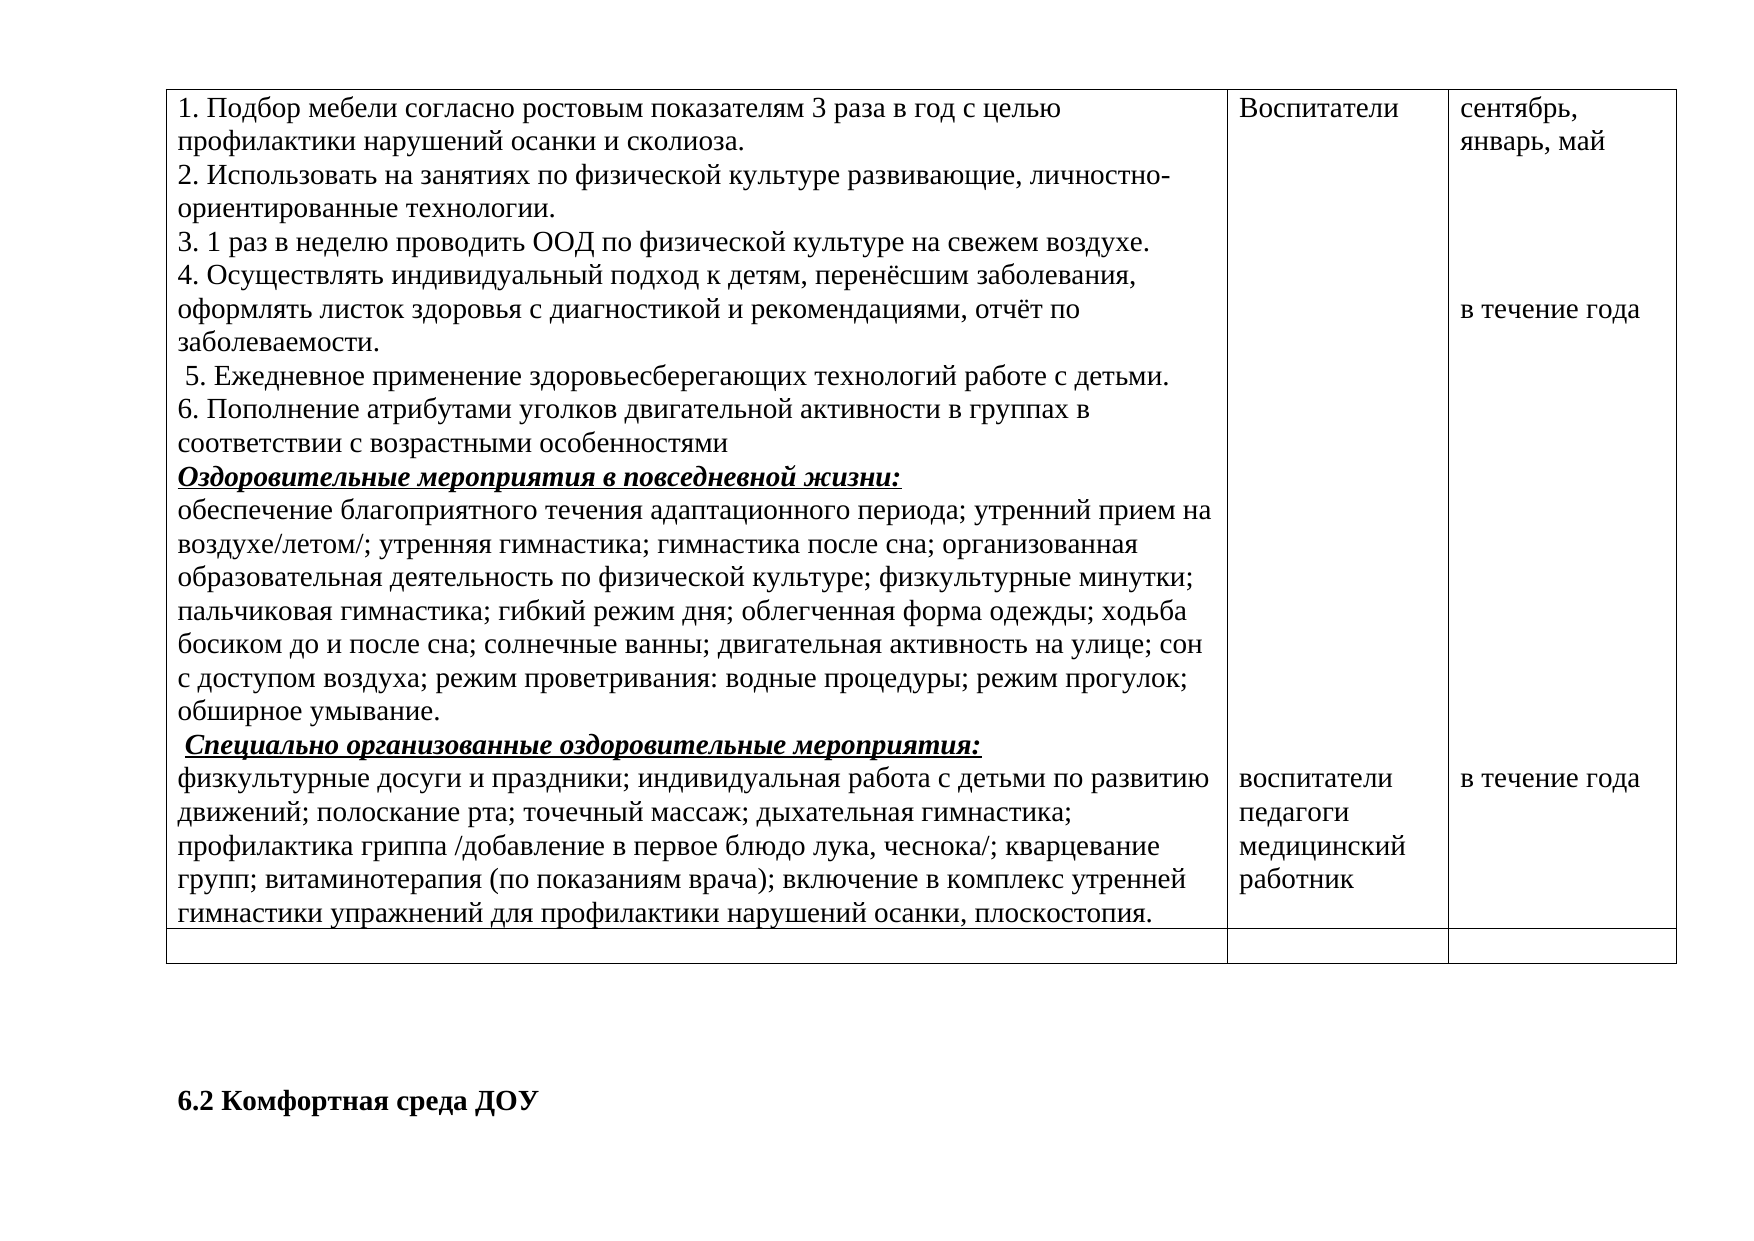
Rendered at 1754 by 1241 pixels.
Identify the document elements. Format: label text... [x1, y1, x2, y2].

text 6.2 Комфортная среда ДОУ [177, 1083, 1665, 1116]
table_cell Воспитатели воспитатели педагоги медицинский работник [1228, 90, 1448, 928]
table_cell 1. Подбор мебели согласно ростовым показателям 3 раза в год с целью профилактики нарушений осанки и сколиоза. 2. Использовать на занятиях по физической культуре развивающие, личностно-ориентированные технологии. 3. 1 раз в неделю проводить ООД по физической культуре на свежем воздухе. 4. Осуществлять индивидуальный подход к детям, перенёсшим заболевания, оформлять листок здоровья с диагностикой и рекомендациями, отчёт по заболеваемости. 5. Ежедневное применение здоровьесберегающих технологий работе с детьми. 6. Пополнение атрибутами уголков двигательной активности в группах в соответствии с возрастными особенностями Оздоровительные мероприятия в повседневной жизни: обеспечение благоприятного течения адаптационного периода; утренний прием на воздухе/летом/; утренняя гимнастика; гимнастика после сна; организованная образовательная деятельность по физической культуре; физкультурные минутки; пальчиковая гимнастика; гибкий режим дня; облегченная форма одежды; ходьба босиком до и после сна; солнечные ванны; двигательная активность на улице; сон с доступом воздуха; режим проветривания: водные процедуры; режим прогулок; обширное умывание. Специально организованные оздоровительные мероприятия: физкультурные досуги и праздники; индивидуальная работа с детьми по развитию движений; полоскание рта; точечный массаж; дыхательная гимнастика; профилактика гриппа /добавление в первое блюдо лука, чеснока/; кварцевание групп; витаминотерапия (по показаниям врача); включение в комплекс утренней гимнастики упражнений для профилактики нарушений осанки, плоскостопия. [167, 90, 1227, 928]
table_cell [167, 929, 1227, 963]
table_cell сентябрь, январь, май в течение года в течение года [1449, 90, 1676, 928]
table_cell [1449, 929, 1676, 963]
table_cell [1228, 929, 1448, 963]
